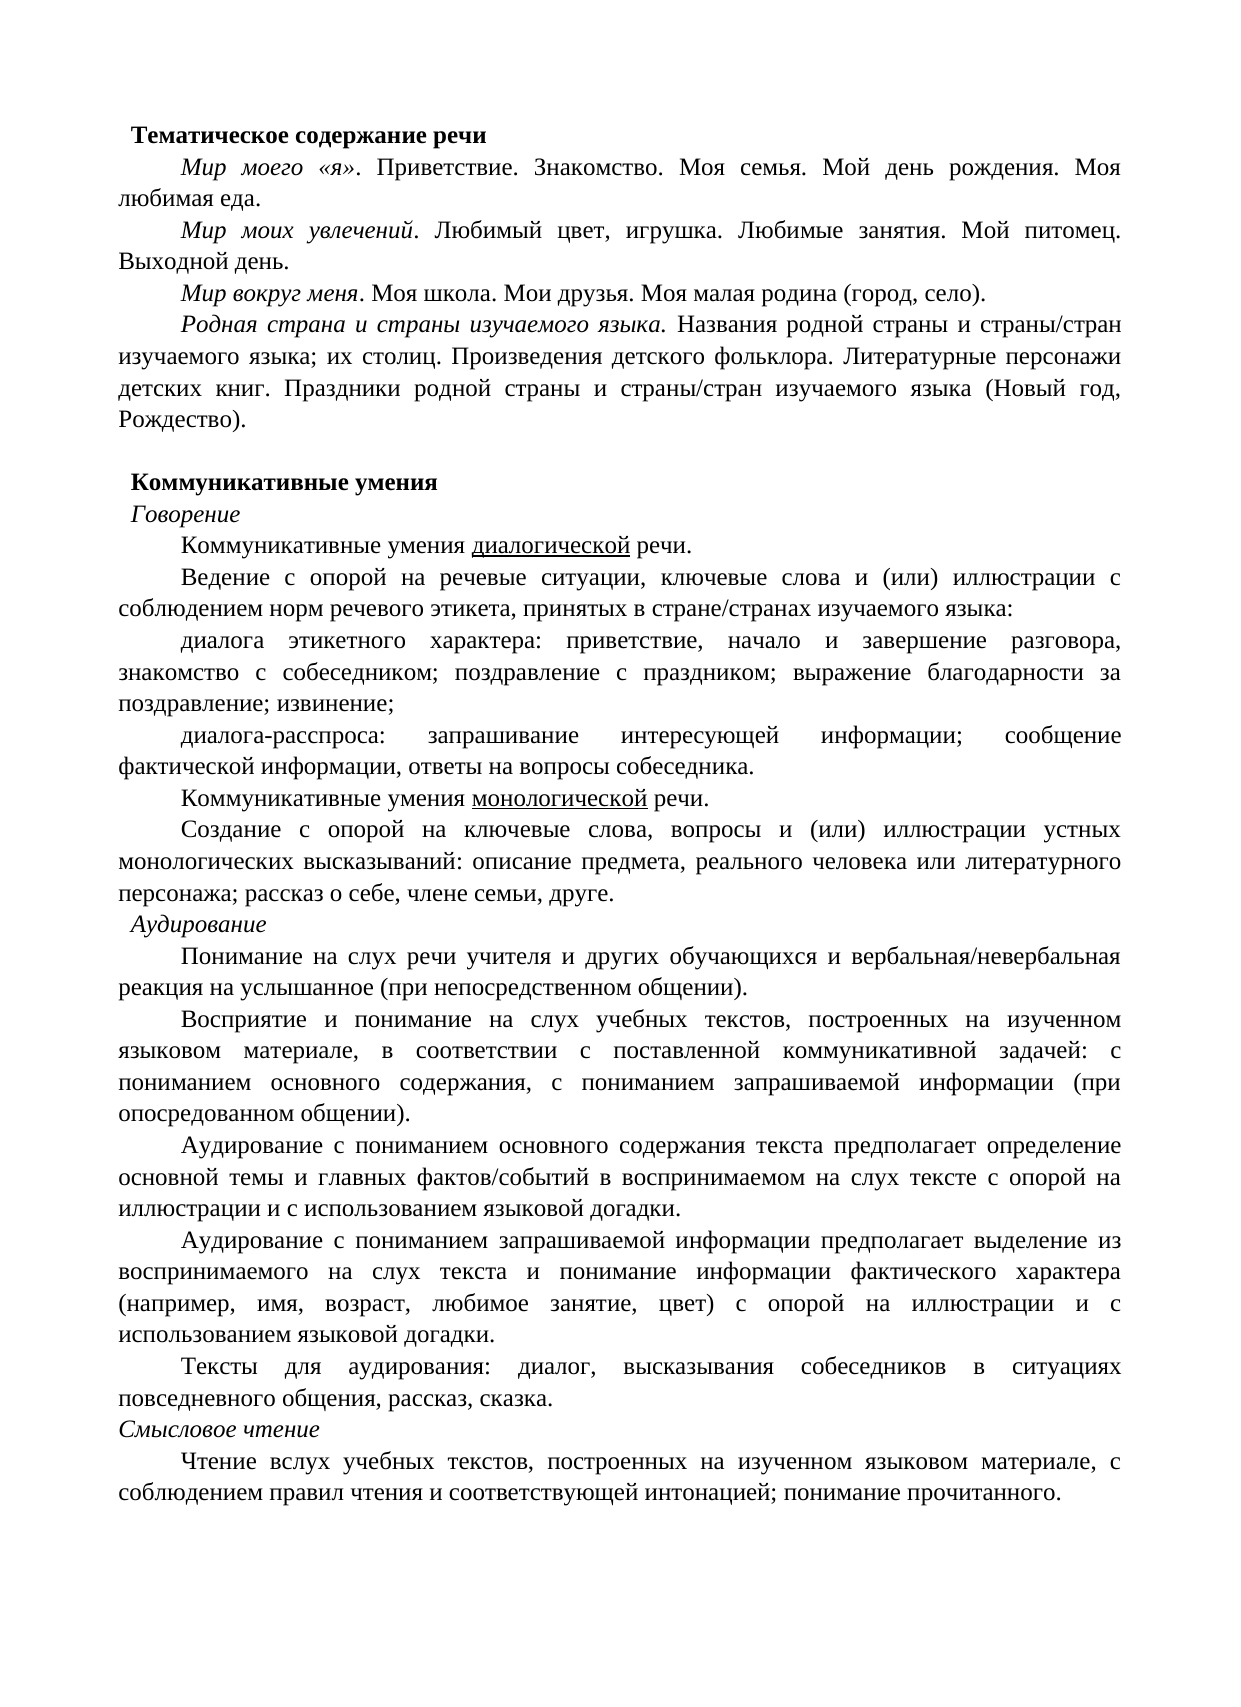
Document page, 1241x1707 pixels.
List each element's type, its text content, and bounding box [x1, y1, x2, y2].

text Мир моего «я». Приветствие. Знакомство. Моя семья. Мой день рождения. Моя любимая еда. [118, 152, 1122, 212]
text Мир моих увлечений. Любимый цвет, игрушка. Любимые занятия. Мой питомец. Выходной день. [118, 215, 1122, 275]
text Ведение с опорой на речевые ситуации, ключевые слова и (или) иллюстрации с соблюдением норм речевого этикета, принятых в стране/странах изучаемого языка: [118, 562, 1122, 622]
text Понимание на слух речи учителя и других обучающихся и вербальная/невербальная реакция на услышанное (при непосредственном общении). [118, 941, 1122, 1001]
text Родная страна и страны изучаемого языка. Названия родной страны и страны/стран изучаемого языка; их столиц. Произведения детского фольклора. Литературные персонажи детских книг. Праздники родной страны и страны/стран изучаемого языка (Новый год, Рождество). [118, 309, 1122, 433]
text Восприятие и понимание на слух учебных текстов, построенных на изученном языковом материале, в соответствии с поставленной коммуникативной задачей: с пониманием основного содержания, с пониманием запрашиваемой информации (при опосредованном общении). [118, 1004, 1122, 1127]
text Аудирование с пониманием запрашиваемой информации предполагает выделение из воспринимаемого на слух текста и понимание информации фактического характера (например, имя, возраст, любимое занятие, цвет) с опорой на иллюстрации и с использованием языковой догадки. [118, 1225, 1122, 1348]
text Тексты для аудирования: диалог, высказывания собеседников в ситуациях повседневного общения, рассказ, сказка. [118, 1351, 1122, 1411]
text Тематическое содержание речи [131, 120, 1122, 149]
text Создание с опорой на ключевые слова, вопросы и (или) иллюстрации устных монологических высказываний: описание предмета, реального человека или литературного персонажа; рассказ о себе, члене семьи, друге. [118, 814, 1122, 906]
text диалога этикетного характера: приветствие, начало и завершение разговора, знакомство с собеседником; поздравление с праздником; выражение благодарности за поздравление; извинение; [118, 625, 1122, 717]
text Чтение вслух учебных текстов, построенных на изученном языковом материале, с соблюдением правил чтения и соответствующей интонацией; понимание прочитанного. [118, 1446, 1122, 1506]
text Коммуникативные умения монологической речи. [118, 783, 1122, 812]
text Коммуникативные умения диалогической речи. [118, 530, 1122, 559]
text Аудирование с пониманием основного содержания текста предполагает определение основной темы и главных фактов/событий в воспринимаемом на слух тексте с опорой на иллюстрации и с использованием языковой догадки. [118, 1130, 1122, 1222]
text Мир вокруг меня. Моя школа. Мои друзья. Моя малая родина (город, село). [118, 278, 1122, 307]
text диалога-расспроса: запрашивание интересующей информации; сообщение фактической информации, ответы на вопросы собеседника. [118, 720, 1122, 780]
text Коммуникативные умения [131, 467, 1122, 496]
text Говорение [131, 499, 1122, 528]
text Аудирование [131, 909, 1122, 938]
text Смысловое чтение [118, 1414, 1122, 1443]
